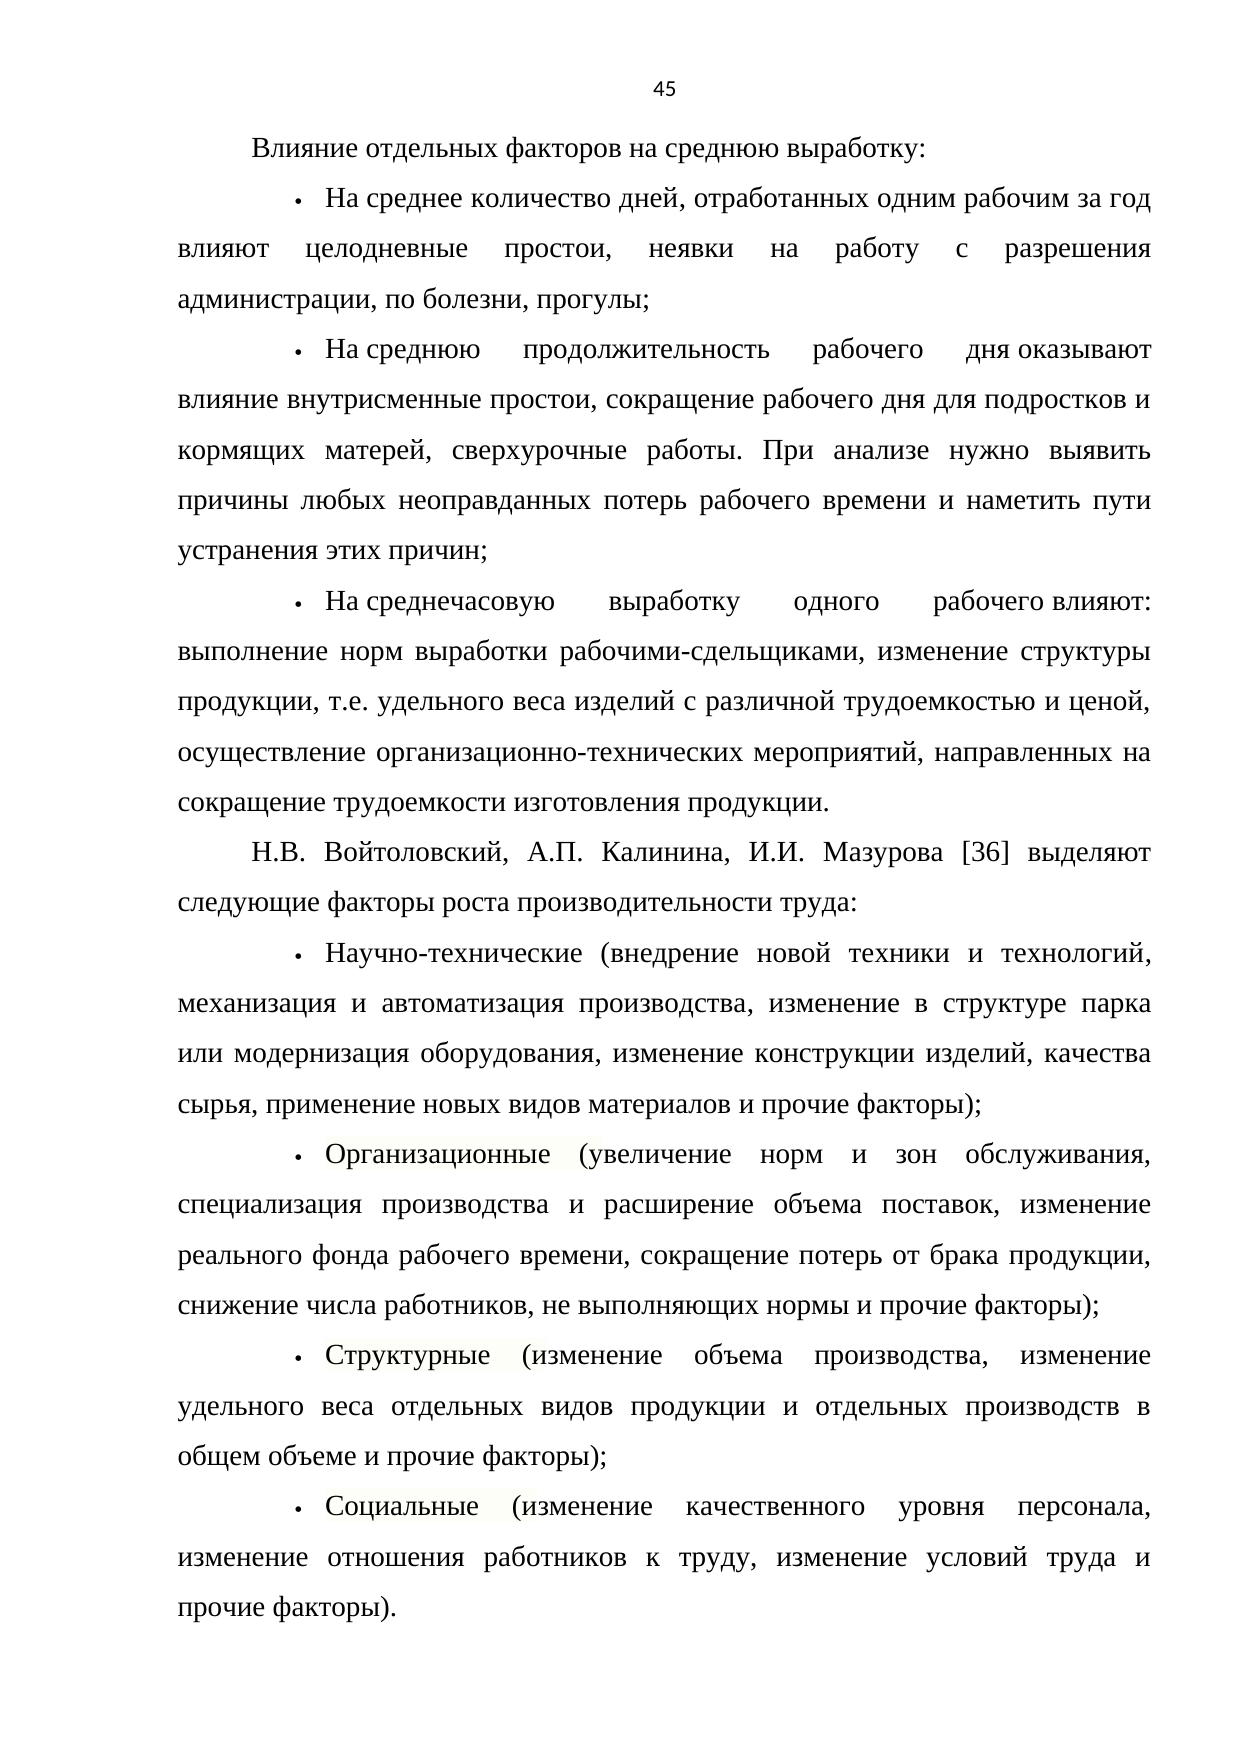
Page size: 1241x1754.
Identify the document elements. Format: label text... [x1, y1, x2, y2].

list Социальные (изменение качественного уровня персонала, изменение отношения работников к труду, изменение условий труда и прочие факторы). [177, 1488, 1152, 1622]
subtitle Н.В. Войтоловский, А.П. Калинина, И.И. Мазурова [36] выделяют следующие факторы роста производительности труда: [177, 834, 1152, 918]
list Научно-технические (внедрение новой техники и технологий, механизация и автоматизация производства, изменение в структуре парка или модернизация оборудования, изменение конструкции изделий, качества сырья, применение новых видов материалов и прочие факторы); [177, 935, 1152, 1119]
subtitle Влияние отдельных факторов на среднюю выработку: [177, 130, 1152, 163]
list Организационные (увеличение норм и зон обслуживания, специализация производства и расширение объема поставок, изменение реального фонда рабочего времени, сокращение потерь от брака продукции, снижение числа работников, не выполняющих нормы и прочие факторы); [177, 1136, 1152, 1321]
list На среднее количество дней, отработанных одним рабочим за год влияют целодневные простои, неявки на работу с разрешения администрации, по болезни, прогулы; [177, 180, 1152, 314]
list На среднюю продолжительность рабочего дня оказывают влияние внутрисменные простои, сокращение рабочего дня для подростков и кормящих матерей, сверхурочные работы. При анализе нужно выявить причины любых неоправданных потерь рабочего времени и наметить пути устранения этих причин; [177, 331, 1152, 566]
list На среднечасовую выработку одного рабочего влияют: выполнение норм выработки рабочими-сдельщиками, изменение структуры продукции, т.е. удельного веса изделий с различной трудоемкостью и ценой, осуществление организационно-технических мероприятий, направленных на сокращение трудоемкости изготовления продукции. [177, 583, 1152, 817]
list Структурные (изменение объема производства, изменение удельного веса отдельных видов продукции и отдельных производств в общем объеме и прочие факторы); [177, 1337, 1152, 1472]
